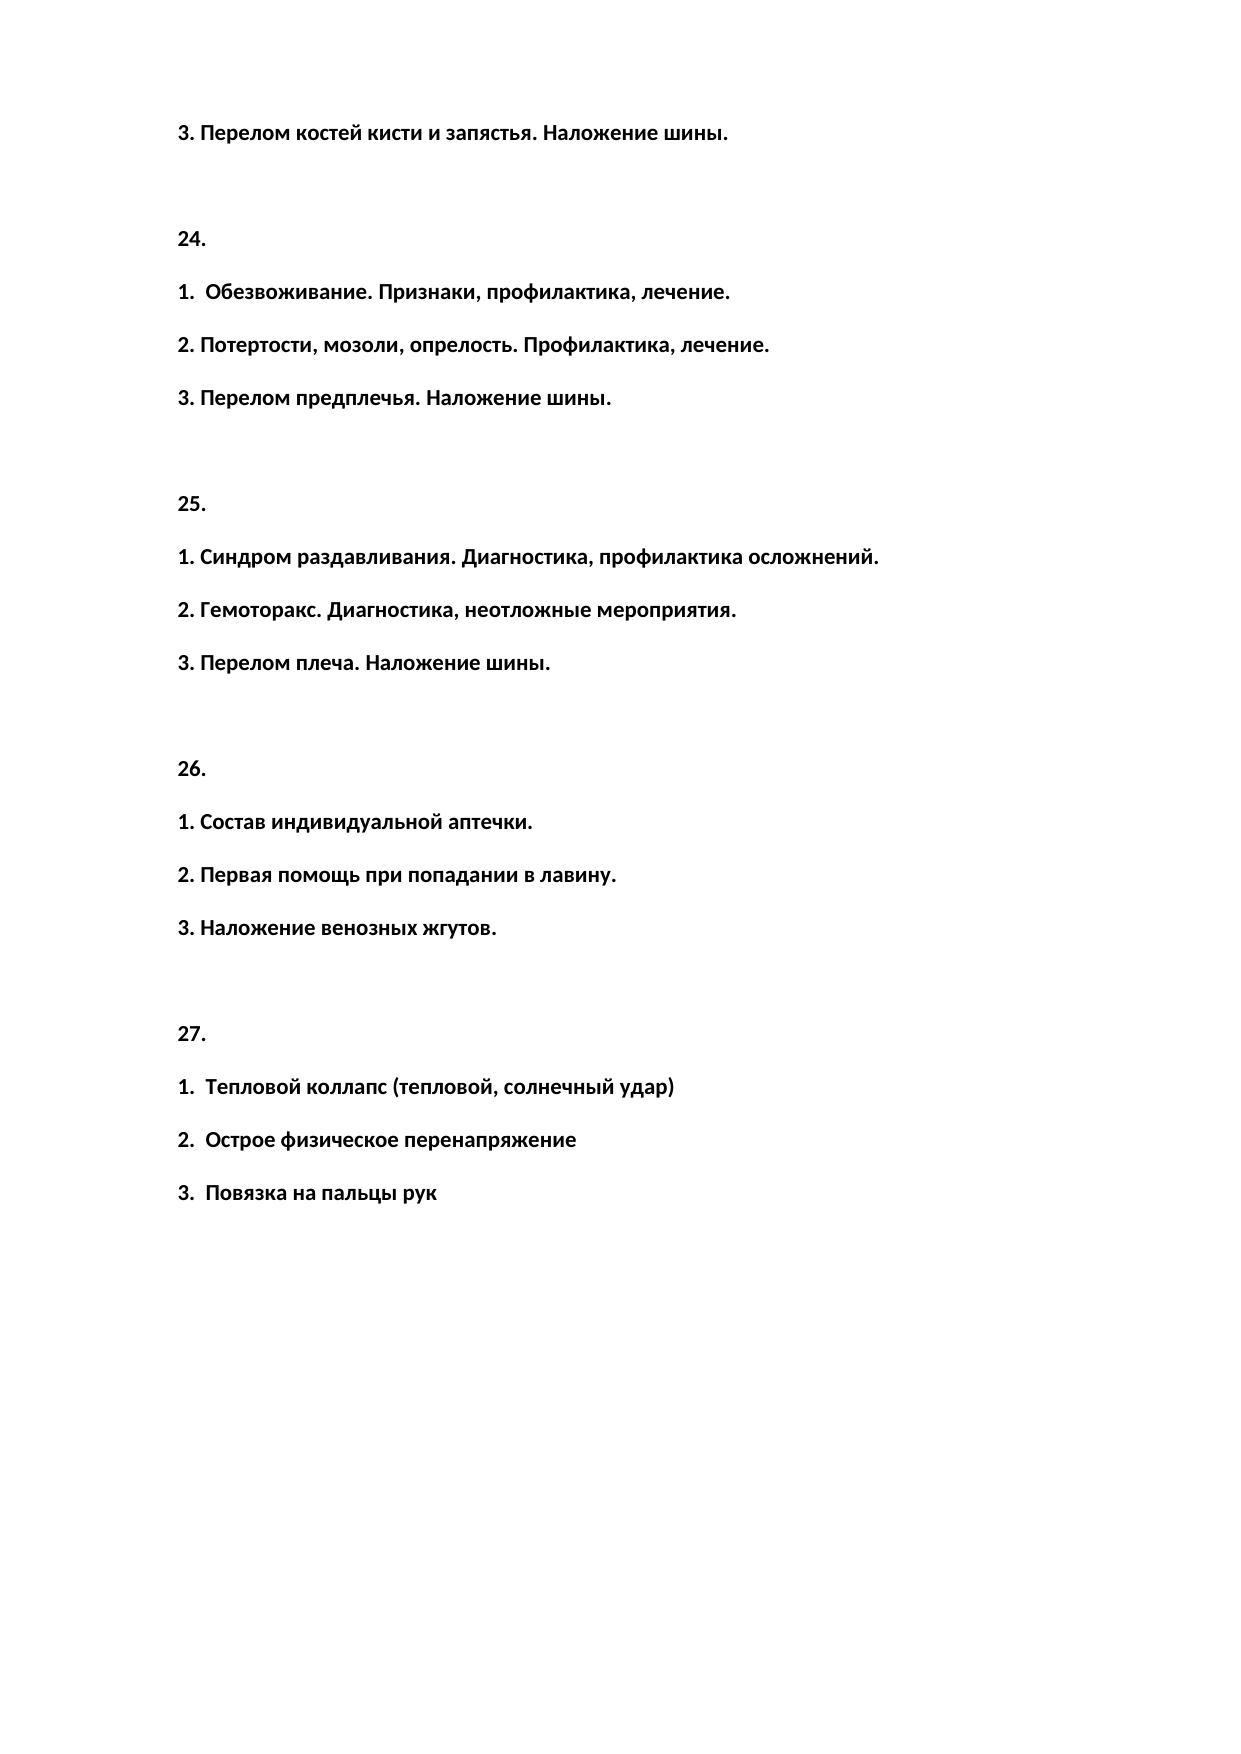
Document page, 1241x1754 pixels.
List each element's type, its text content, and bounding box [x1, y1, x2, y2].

text 1. Обезвоживание. Признаки, профилактика, лечение. [177, 277, 1152, 305]
text 3. Наложение венозных жгутов. [177, 913, 1152, 941]
text 1. Состав индивидуальной аптечки. [177, 807, 1152, 835]
text 27. [177, 1019, 1152, 1047]
text 3. Перелом плеча. Наложение шины. [177, 648, 1152, 676]
text 3. Перелом предплечья. Наложение шины. [177, 383, 1152, 411]
text 2. Острое физическое перенапряжение [177, 1126, 1152, 1153]
text 3. Перелом костей кисти и запястья. Наложение шины. [177, 118, 1152, 146]
text 2. Первая помощь при попадании в лавину. [177, 860, 1152, 888]
text 26. [177, 754, 1152, 782]
text 1. Синдром раздавливания. Диагностика, профилактика осложнений. [177, 542, 1152, 570]
text 2. Потертости, мозоли, опрелость. Профилактика, лечение. [177, 330, 1152, 358]
text 24. [177, 224, 1152, 252]
text 3. Повязка на пальцы рук [177, 1178, 1152, 1207]
text 25. [177, 489, 1152, 517]
text 2. Гемоторакс. Диагностика, неотложные мероприятия. [177, 595, 1152, 623]
text 1. Тепловой коллапс (тепловой, солнечный удар) [177, 1072, 1152, 1101]
